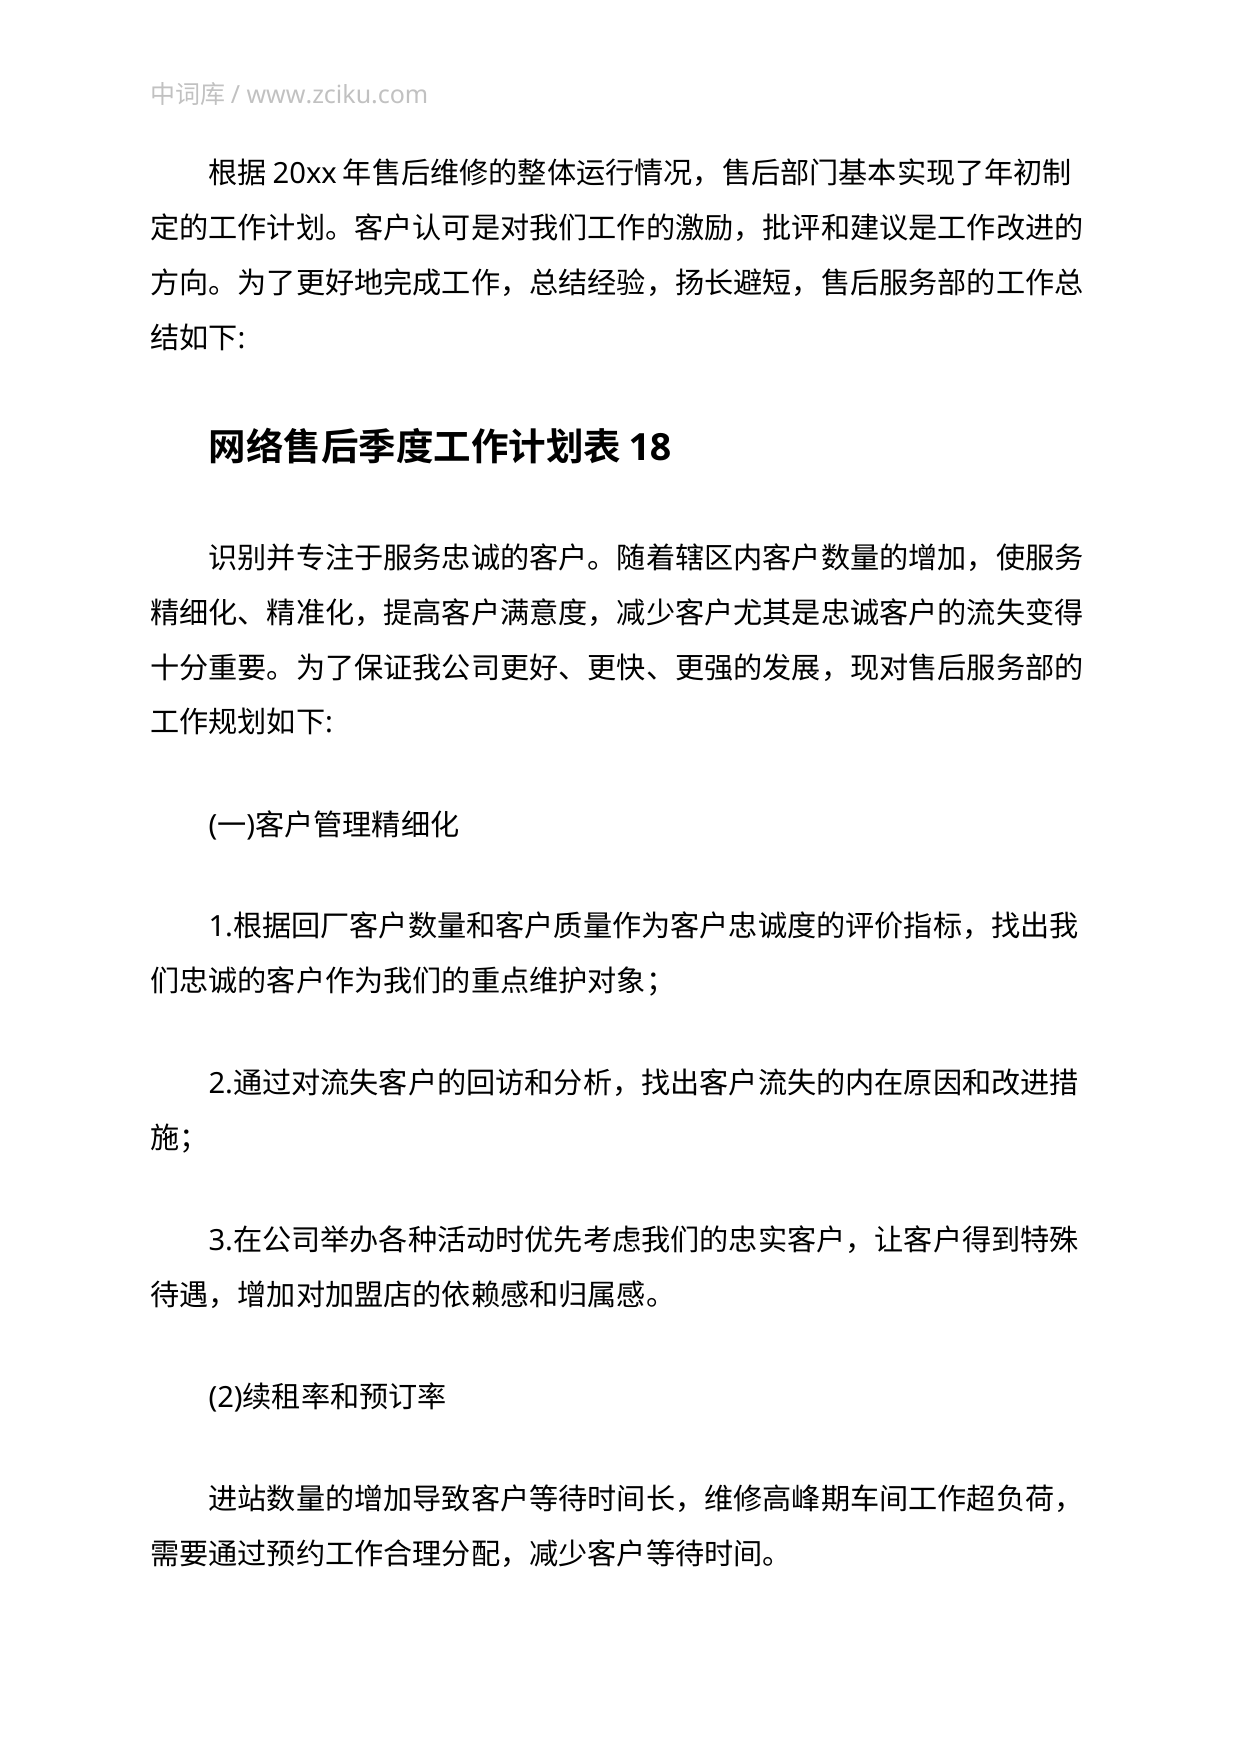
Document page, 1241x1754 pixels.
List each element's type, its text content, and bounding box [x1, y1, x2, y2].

text 根据20xx年售后维修的整体运行情况，售后部门基本实现了年初制定的工作计划。客户认可是对我们工作的激励，批评和建议是工作改进的方向。为了更好地完成工作，总结经验，扬长避短，售后服务部的工作总结如下: [150, 150, 1090, 357]
text (一)客户管理精细化 [150, 801, 1090, 843]
text (2)续租率和预订率 [150, 1373, 1090, 1416]
text 识别并专注于服务忠诚的客户。随着辖区内客户数量的增加，使服务精细化、精准化，提高客户满意度，减少客户尤其是忠诚客户的流失变得十分重要。为了保证我公司更好、更快、更强的发展，现对售后服务部的工作规划如下: [150, 534, 1090, 741]
text 2.通过对流失客户的回访和分析，找出客户流失的内在原因和改进措施； [150, 1060, 1090, 1157]
text 网络售后季度工作计划表18 [150, 417, 1090, 471]
text 进站数量的增加导致客户等待时间长，维修高峰期车间工作超负荷，需要通过预约工作合理分配，减少客户等待时间。 [150, 1475, 1090, 1572]
text 3.在公司举办各种活动时优先考虑我们的忠实客户，让客户得到特殊待遇，增加对加盟店的依赖感和归属感。 [150, 1217, 1090, 1314]
text 1.根据回厂客户数量和客户质量作为客户忠诚度的评价指标，找出我们忠诚的客户作为我们的重点维护对象； [150, 903, 1090, 1000]
